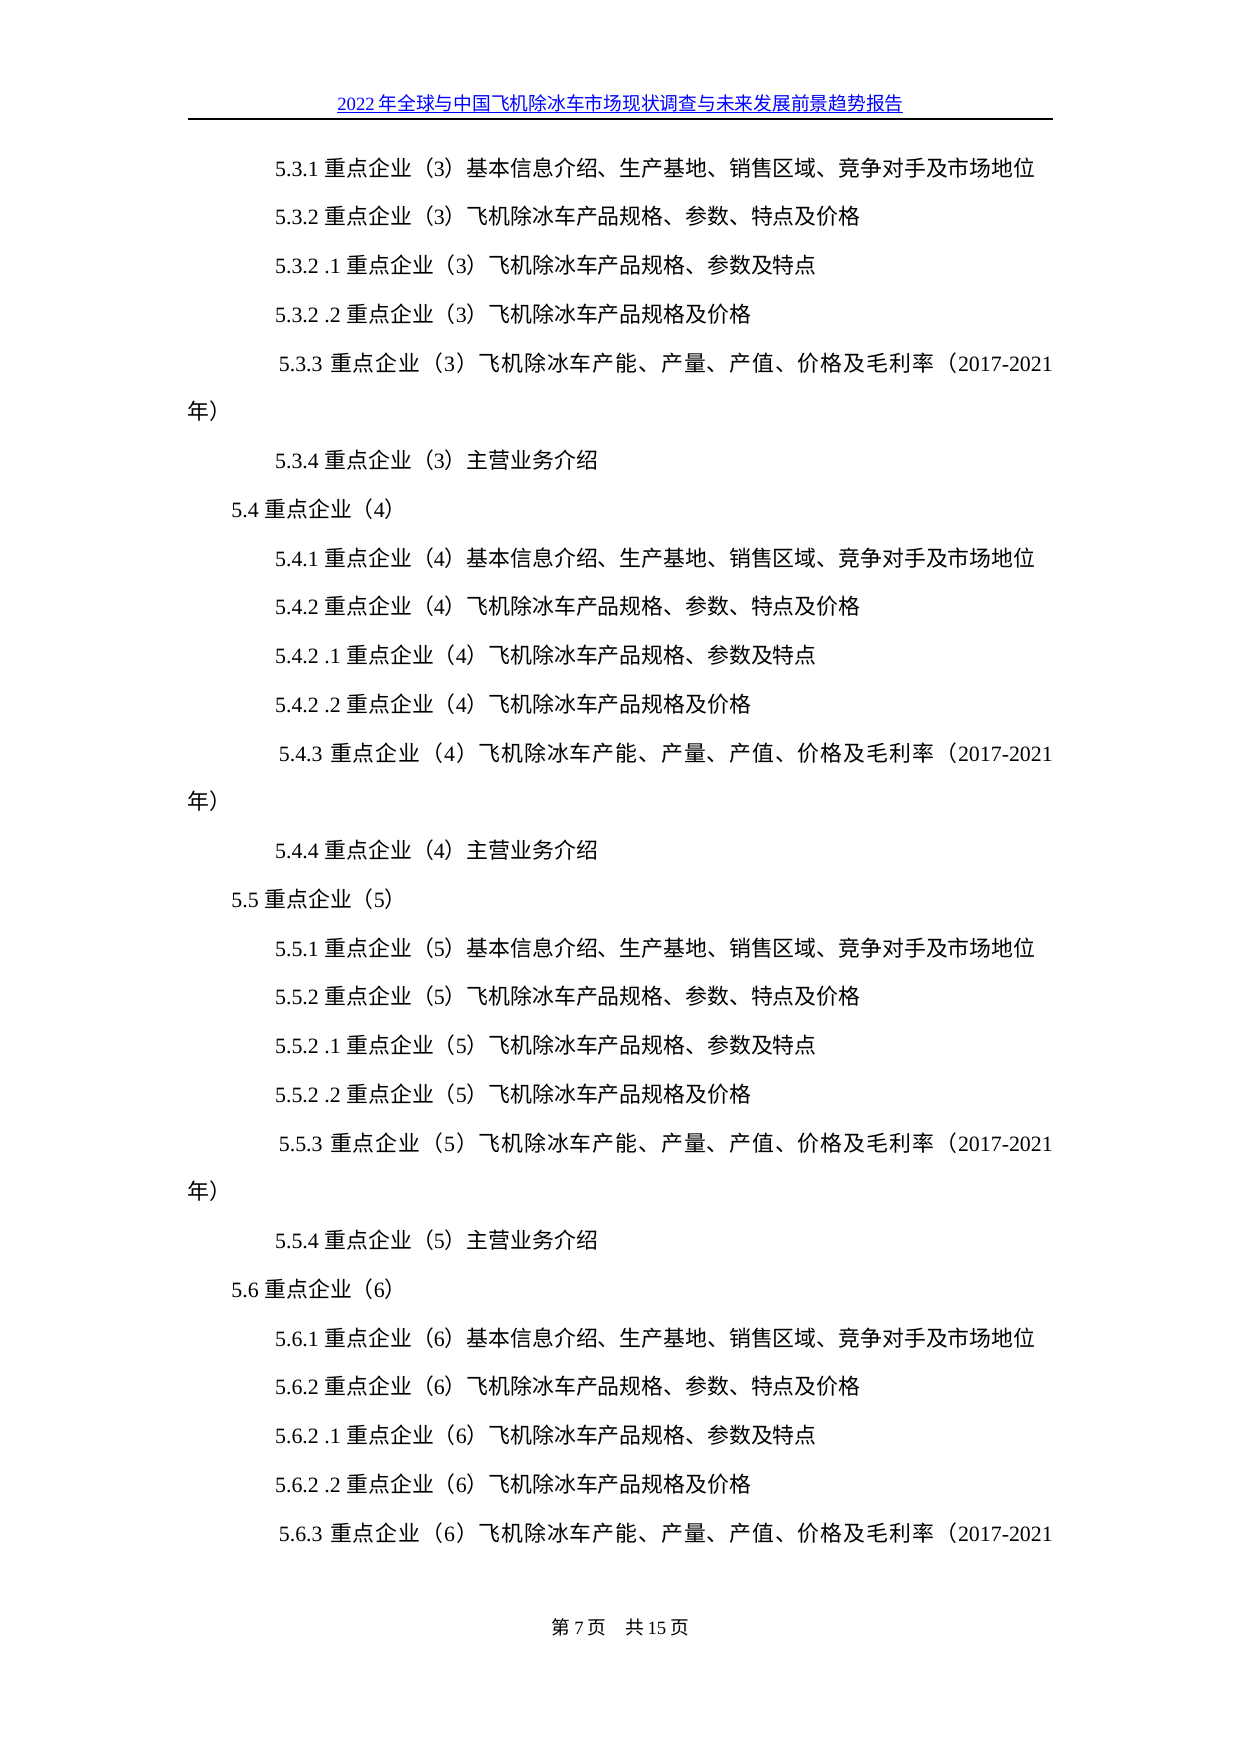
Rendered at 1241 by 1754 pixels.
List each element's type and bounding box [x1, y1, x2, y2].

text [187, 150, 1053, 1548]
